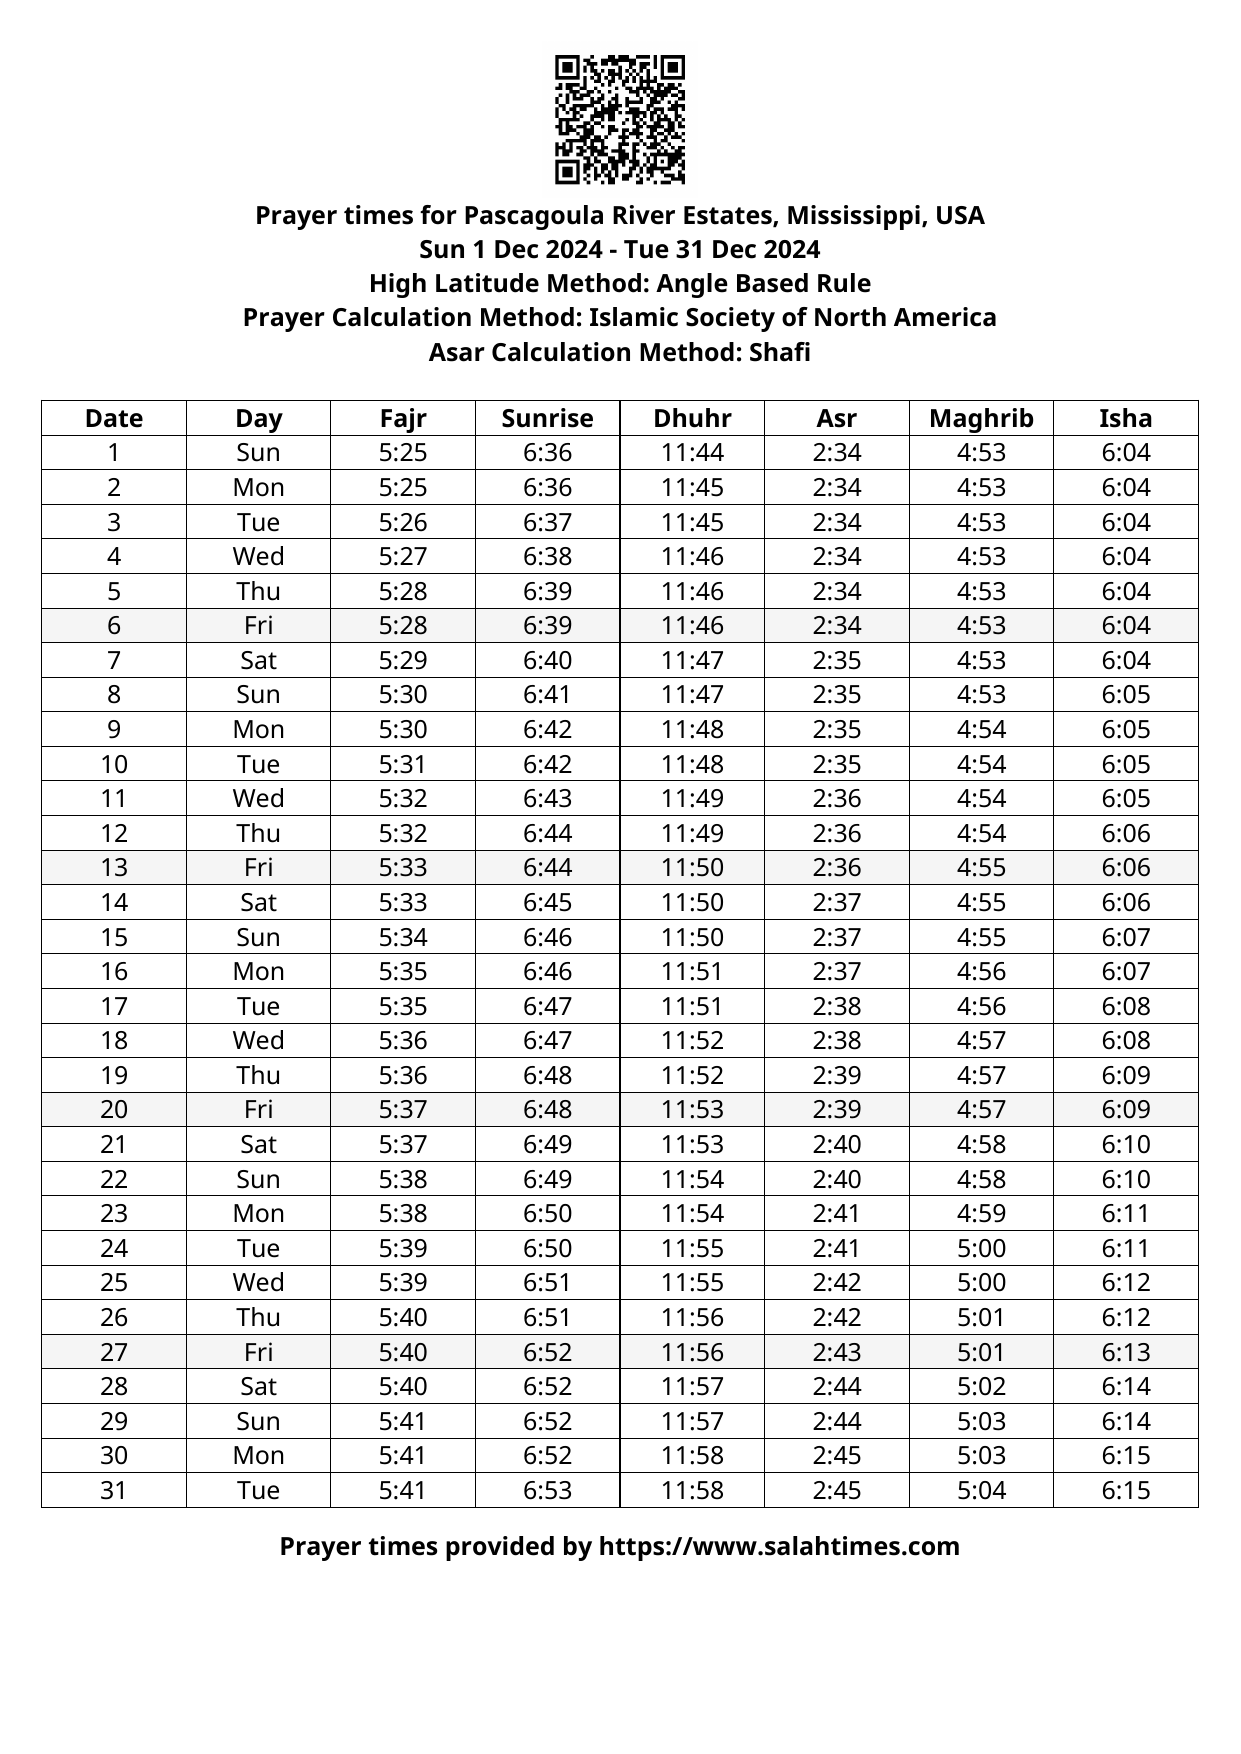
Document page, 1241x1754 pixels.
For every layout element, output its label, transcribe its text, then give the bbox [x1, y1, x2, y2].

table_cell 14 [42, 885, 186, 919]
table_cell 2:39 [765, 1093, 909, 1126]
table_cell 5:03 [910, 1439, 1053, 1472]
table_cell 5 [42, 574, 186, 607]
table_cell 11:49 [621, 816, 764, 849]
table_cell 6:07 [1054, 920, 1198, 953]
table_cell 6:38 [476, 539, 619, 573]
table_cell 2:35 [765, 678, 909, 711]
table_header Maghrib [910, 401, 1053, 434]
table_cell 11:58 [621, 1473, 764, 1507]
table_cell 17 [42, 989, 186, 1022]
table_cell 6:52 [476, 1404, 619, 1437]
table_cell 6:13 [1054, 1335, 1198, 1368]
table_cell 2:34 [765, 470, 909, 504]
table_cell 4:53 [910, 574, 1053, 607]
table_cell 4:55 [910, 920, 1053, 953]
table_cell 11:54 [621, 1196, 764, 1230]
table_cell 5:34 [331, 920, 475, 953]
table_cell 6:06 [1054, 816, 1198, 849]
table_cell 11:51 [621, 989, 764, 1022]
table_cell 4:56 [910, 954, 1053, 988]
table_cell 2 [42, 470, 186, 504]
table_cell 6:51 [476, 1300, 619, 1334]
table_cell 6:44 [476, 851, 619, 884]
table_cell 5:28 [331, 609, 475, 642]
table_header Asr [765, 401, 909, 434]
table_cell 11:44 [621, 436, 764, 469]
table_cell 11:50 [621, 920, 764, 953]
table_cell 23 [42, 1196, 186, 1230]
table_cell 6:04 [1054, 609, 1198, 642]
table_cell 6:14 [1054, 1369, 1198, 1403]
table_cell Tue [187, 505, 330, 538]
table_cell 2:34 [765, 505, 909, 538]
table_cell 11:52 [621, 1058, 764, 1092]
table_cell 4:53 [910, 505, 1053, 538]
table_cell 11:55 [621, 1266, 764, 1299]
table_cell 5:35 [331, 954, 475, 988]
table_cell 11:48 [621, 747, 764, 780]
table_cell 6:08 [1054, 989, 1198, 1022]
table_cell 11:48 [621, 712, 764, 746]
table_cell 2:43 [765, 1335, 909, 1368]
table_cell 4:54 [910, 781, 1053, 815]
table_cell 5:38 [331, 1162, 475, 1195]
table_cell 31 [42, 1473, 186, 1507]
table_cell 6:04 [1054, 539, 1198, 573]
table_cell 6:53 [476, 1473, 619, 1507]
table_cell 2:36 [765, 816, 909, 849]
table_cell 5:41 [331, 1439, 475, 1472]
table_cell 6 [42, 609, 186, 642]
table_cell 6:36 [476, 470, 619, 504]
table_cell 4:53 [910, 436, 1053, 469]
table_cell 6:44 [476, 816, 619, 849]
table_cell Thu [187, 574, 330, 607]
table_cell 6:40 [476, 643, 619, 677]
table_cell 2:38 [765, 989, 909, 1022]
table_cell 4:58 [910, 1127, 1053, 1161]
table_cell 4:57 [910, 1058, 1053, 1092]
table_cell 2:35 [765, 747, 909, 780]
table_cell Sun [187, 436, 330, 469]
table_cell 2:37 [765, 920, 909, 953]
table_cell 4:57 [910, 1024, 1053, 1057]
table_cell 11:46 [621, 609, 764, 642]
table_cell 22 [42, 1162, 186, 1195]
table_cell 6:14 [1054, 1404, 1198, 1437]
table_cell 2:38 [765, 1024, 909, 1057]
table_cell 2:36 [765, 781, 909, 815]
table_cell 6:52 [476, 1439, 619, 1472]
table_cell 2:40 [765, 1162, 909, 1195]
table_cell Tue [187, 747, 330, 780]
table_cell 5:04 [910, 1473, 1053, 1507]
table_cell 4:57 [910, 1093, 1053, 1126]
table_cell 6:49 [476, 1127, 619, 1161]
table_cell Wed [187, 539, 330, 573]
table_cell 15 [42, 920, 186, 953]
table_cell 6:09 [1054, 1093, 1198, 1126]
table_cell 6:04 [1054, 436, 1198, 469]
table_cell 5:25 [331, 470, 475, 504]
table_cell 6:49 [476, 1162, 619, 1195]
table_header Isha [1054, 401, 1198, 434]
table_cell 5:37 [331, 1093, 475, 1126]
table_cell 5:37 [331, 1127, 475, 1161]
table_cell 11:47 [621, 678, 764, 711]
table_cell 5:02 [910, 1369, 1053, 1403]
table_cell 4:53 [910, 609, 1053, 642]
table_cell 21 [42, 1127, 186, 1161]
table_cell Fri [187, 851, 330, 884]
table_cell 4:53 [910, 678, 1053, 711]
table_cell Thu [187, 1300, 330, 1334]
table_cell 4:53 [910, 470, 1053, 504]
table_cell 6:11 [1054, 1231, 1198, 1264]
table_cell 6:51 [476, 1266, 619, 1299]
table_cell 29 [42, 1404, 186, 1437]
table_cell Sun [187, 678, 330, 711]
table_cell 6:36 [476, 436, 619, 469]
table_cell Sat [187, 1369, 330, 1403]
table_cell 5:29 [331, 643, 475, 677]
table_cell 6:15 [1054, 1473, 1198, 1507]
table_cell 10 [42, 747, 186, 780]
table_cell 5:25 [331, 436, 475, 469]
table_cell 5:32 [331, 781, 475, 815]
table_cell 6:09 [1054, 1058, 1198, 1092]
table_cell 11:56 [621, 1300, 764, 1334]
table_cell 27 [42, 1335, 186, 1368]
table_header Date [42, 401, 186, 434]
table_cell 5:01 [910, 1335, 1053, 1368]
table_cell 4:55 [910, 885, 1053, 919]
table_cell 2:40 [765, 1127, 909, 1161]
table_cell 6:05 [1054, 712, 1198, 746]
table_cell 5:40 [331, 1335, 475, 1368]
table_cell 11:45 [621, 470, 764, 504]
table_cell Sun [187, 1162, 330, 1195]
table_cell 6:05 [1054, 781, 1198, 815]
table_cell Thu [187, 1058, 330, 1092]
table_cell Tue [187, 1231, 330, 1264]
table_cell 4:53 [910, 539, 1053, 573]
table_cell 2:41 [765, 1231, 909, 1264]
table_cell 19 [42, 1058, 186, 1092]
table_cell Fri [187, 609, 330, 642]
table_cell 11:57 [621, 1369, 764, 1403]
table_cell 5:01 [910, 1300, 1053, 1334]
table_cell 5:36 [331, 1024, 475, 1057]
table_cell 11:46 [621, 539, 764, 573]
table_cell 11 [42, 781, 186, 815]
table_cell Wed [187, 781, 330, 815]
table_cell 6:50 [476, 1196, 619, 1230]
table_cell Thu [187, 816, 330, 849]
table_header Day [187, 401, 330, 434]
table_cell 6:06 [1054, 851, 1198, 884]
table_cell 6:04 [1054, 574, 1198, 607]
text High Latitude Method: Angle Based Rule [42, 266, 1198, 300]
table_cell 6:04 [1054, 505, 1198, 538]
table_cell 11:53 [621, 1093, 764, 1126]
table_header Sunrise [476, 401, 619, 434]
table_cell 6:42 [476, 712, 619, 746]
table_cell 5:33 [331, 851, 475, 884]
table_cell 4:56 [910, 989, 1053, 1022]
table_cell 6:07 [1054, 954, 1198, 988]
table_cell 30 [42, 1439, 186, 1472]
table_cell 6:15 [1054, 1439, 1198, 1472]
table_cell 6:08 [1054, 1024, 1198, 1057]
table_cell 4 [42, 539, 186, 573]
text Prayer times provided by https://www.salahtimes.com [42, 1528, 1198, 1563]
table_cell 6:11 [1054, 1196, 1198, 1230]
table_cell Sat [187, 643, 330, 677]
table_cell 5:28 [331, 574, 475, 607]
table_cell 1 [42, 436, 186, 469]
table_cell 6:05 [1054, 747, 1198, 780]
table_cell 4:59 [910, 1196, 1053, 1230]
table_cell Wed [187, 1266, 330, 1299]
table_cell 5:39 [331, 1266, 475, 1299]
table_cell 5:39 [331, 1231, 475, 1264]
table_cell 2:42 [765, 1266, 909, 1299]
table_cell 11:51 [621, 954, 764, 988]
table_cell 5:26 [331, 505, 475, 538]
table_cell 6:52 [476, 1369, 619, 1403]
table_cell 5:38 [331, 1196, 475, 1230]
table_cell 2:36 [765, 851, 909, 884]
table_cell 6:45 [476, 885, 619, 919]
table_cell 6:39 [476, 609, 619, 642]
text Asar Calculation Method: Shafi [42, 334, 1198, 368]
table_cell 11:54 [621, 1162, 764, 1195]
table_cell 3 [42, 505, 186, 538]
table_cell 11:45 [621, 505, 764, 538]
table_cell 4:54 [910, 712, 1053, 746]
table_cell 11:50 [621, 851, 764, 884]
table_cell 4:55 [910, 851, 1053, 884]
table_cell 11:55 [621, 1231, 764, 1264]
table_cell 11:56 [621, 1335, 764, 1368]
table_cell 4:54 [910, 747, 1053, 780]
table_cell 4:53 [910, 643, 1053, 677]
table_cell 11:52 [621, 1024, 764, 1057]
table_cell 2:37 [765, 885, 909, 919]
table_cell 6:39 [476, 574, 619, 607]
table_cell 6:05 [1054, 678, 1198, 711]
table_cell 5:00 [910, 1266, 1053, 1299]
table_cell 24 [42, 1231, 186, 1264]
table_cell 9 [42, 712, 186, 746]
table_cell Sat [187, 885, 330, 919]
text Prayer Calculation Method: Islamic Society of North America [42, 300, 1198, 334]
table_cell 6:47 [476, 989, 619, 1022]
table_cell 6:52 [476, 1335, 619, 1368]
table_cell 5:00 [910, 1231, 1053, 1264]
table_cell 11:53 [621, 1127, 764, 1161]
table_cell 12 [42, 816, 186, 849]
table_cell Mon [187, 1439, 330, 1472]
table_cell 5:40 [331, 1369, 475, 1403]
table_cell 6:06 [1054, 885, 1198, 919]
table_cell 6:43 [476, 781, 619, 815]
table_cell 6:48 [476, 1058, 619, 1092]
table_cell 2:34 [765, 609, 909, 642]
table_cell 13 [42, 851, 186, 884]
table_cell 6:10 [1054, 1162, 1198, 1195]
table_cell 11:50 [621, 885, 764, 919]
table_cell 7 [42, 643, 186, 677]
table_cell 6:04 [1054, 470, 1198, 504]
table_cell 5:36 [331, 1058, 475, 1092]
table_header Fajr [331, 401, 475, 434]
table_cell Sun [187, 1404, 330, 1437]
table_cell 28 [42, 1369, 186, 1403]
table_header Dhuhr [621, 401, 764, 434]
table_cell 16 [42, 954, 186, 988]
table_cell Tue [187, 989, 330, 1022]
table_cell 6:41 [476, 678, 619, 711]
table_cell Mon [187, 954, 330, 988]
table_cell 6:12 [1054, 1300, 1198, 1334]
table_cell 11:58 [621, 1439, 764, 1472]
table_cell 5:31 [331, 747, 475, 780]
table_cell Mon [187, 470, 330, 504]
table_cell Fri [187, 1335, 330, 1368]
table_cell 6:12 [1054, 1266, 1198, 1299]
table_cell 6:04 [1054, 643, 1198, 677]
table_cell 2:44 [765, 1369, 909, 1403]
table_cell 2:39 [765, 1058, 909, 1092]
table_cell Fri [187, 1093, 330, 1126]
table_cell 2:34 [765, 574, 909, 607]
table_cell 2:35 [765, 643, 909, 677]
table_cell Mon [187, 1196, 330, 1230]
table_cell 6:10 [1054, 1127, 1198, 1161]
table_cell 11:49 [621, 781, 764, 815]
table_cell 26 [42, 1300, 186, 1334]
table_cell 11:46 [621, 574, 764, 607]
table_cell Wed [187, 1024, 330, 1057]
picture [542, 41, 699, 198]
text Sun 1 Dec 2024 - Tue 31 Dec 2024 [42, 232, 1198, 266]
table_cell Tue [187, 1473, 330, 1507]
table_cell 5:27 [331, 539, 475, 573]
table_cell 2:42 [765, 1300, 909, 1334]
table_cell 20 [42, 1093, 186, 1126]
table_cell 5:33 [331, 885, 475, 919]
table_cell 5:41 [331, 1473, 475, 1507]
table_cell Mon [187, 712, 330, 746]
table_cell 2:34 [765, 539, 909, 573]
table_cell Sun [187, 920, 330, 953]
table_cell 2:41 [765, 1196, 909, 1230]
table_cell 5:35 [331, 989, 475, 1022]
table_cell 5:41 [331, 1404, 475, 1437]
table_cell 2:45 [765, 1439, 909, 1472]
table_cell 8 [42, 678, 186, 711]
table_cell 5:30 [331, 712, 475, 746]
table_cell 5:03 [910, 1404, 1053, 1437]
table_cell 6:46 [476, 920, 619, 953]
table_cell 2:37 [765, 954, 909, 988]
table_cell 5:32 [331, 816, 475, 849]
table_cell 6:42 [476, 747, 619, 780]
table_cell 6:37 [476, 505, 619, 538]
table_cell 2:34 [765, 436, 909, 469]
table_cell 6:48 [476, 1093, 619, 1126]
table_cell 5:40 [331, 1300, 475, 1334]
text Prayer times for Pascagoula River Estates, Mississippi, USA [42, 198, 1198, 232]
table_cell 4:54 [910, 816, 1053, 849]
table_cell 2:45 [765, 1473, 909, 1507]
table_cell 25 [42, 1266, 186, 1299]
table_cell 4:58 [910, 1162, 1053, 1195]
table_cell 11:47 [621, 643, 764, 677]
table_cell 6:47 [476, 1024, 619, 1057]
table_cell 18 [42, 1024, 186, 1057]
table_cell 5:30 [331, 678, 475, 711]
table_cell Sat [187, 1127, 330, 1161]
table_cell 2:44 [765, 1404, 909, 1437]
table_cell 6:50 [476, 1231, 619, 1264]
table_cell 11:57 [621, 1404, 764, 1437]
table_cell 6:46 [476, 954, 619, 988]
table_cell 2:35 [765, 712, 909, 746]
